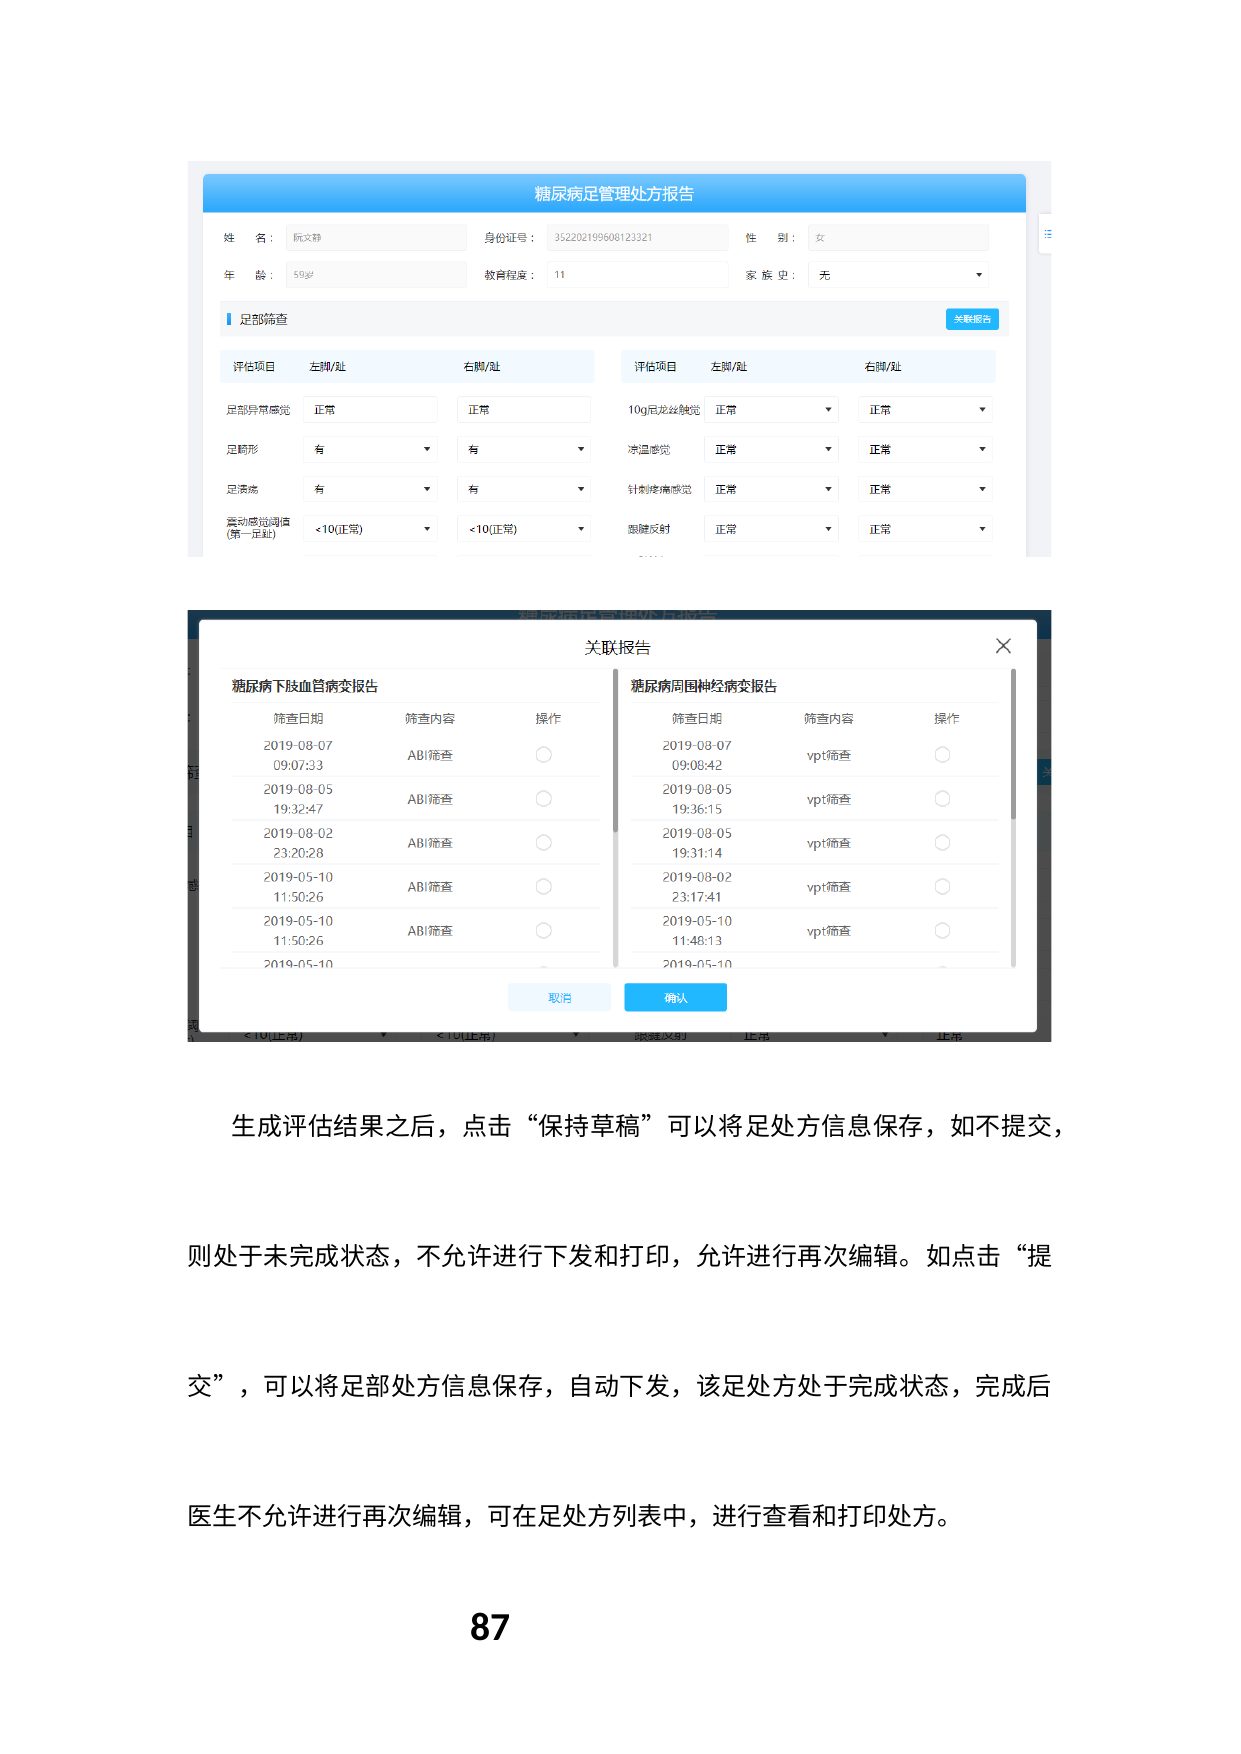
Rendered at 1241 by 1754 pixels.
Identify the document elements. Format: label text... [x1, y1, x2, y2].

text 生成评估结果之后，点击“保持草稿”可以将足处方信息保存，如不提交，则处于未完成状态，不允许进行下发和打印，允许进行再次编辑。如点击“提交”，可以将足部处方信息保存，自动下发，该足处方处于完成状态，完成后医生不允许进行再次编辑，可在足处方列表中，进行查看和打印处方。 [187, 1092, 1053, 1547]
picture [187, 610, 1052, 1042]
picture [187, 161, 1052, 557]
